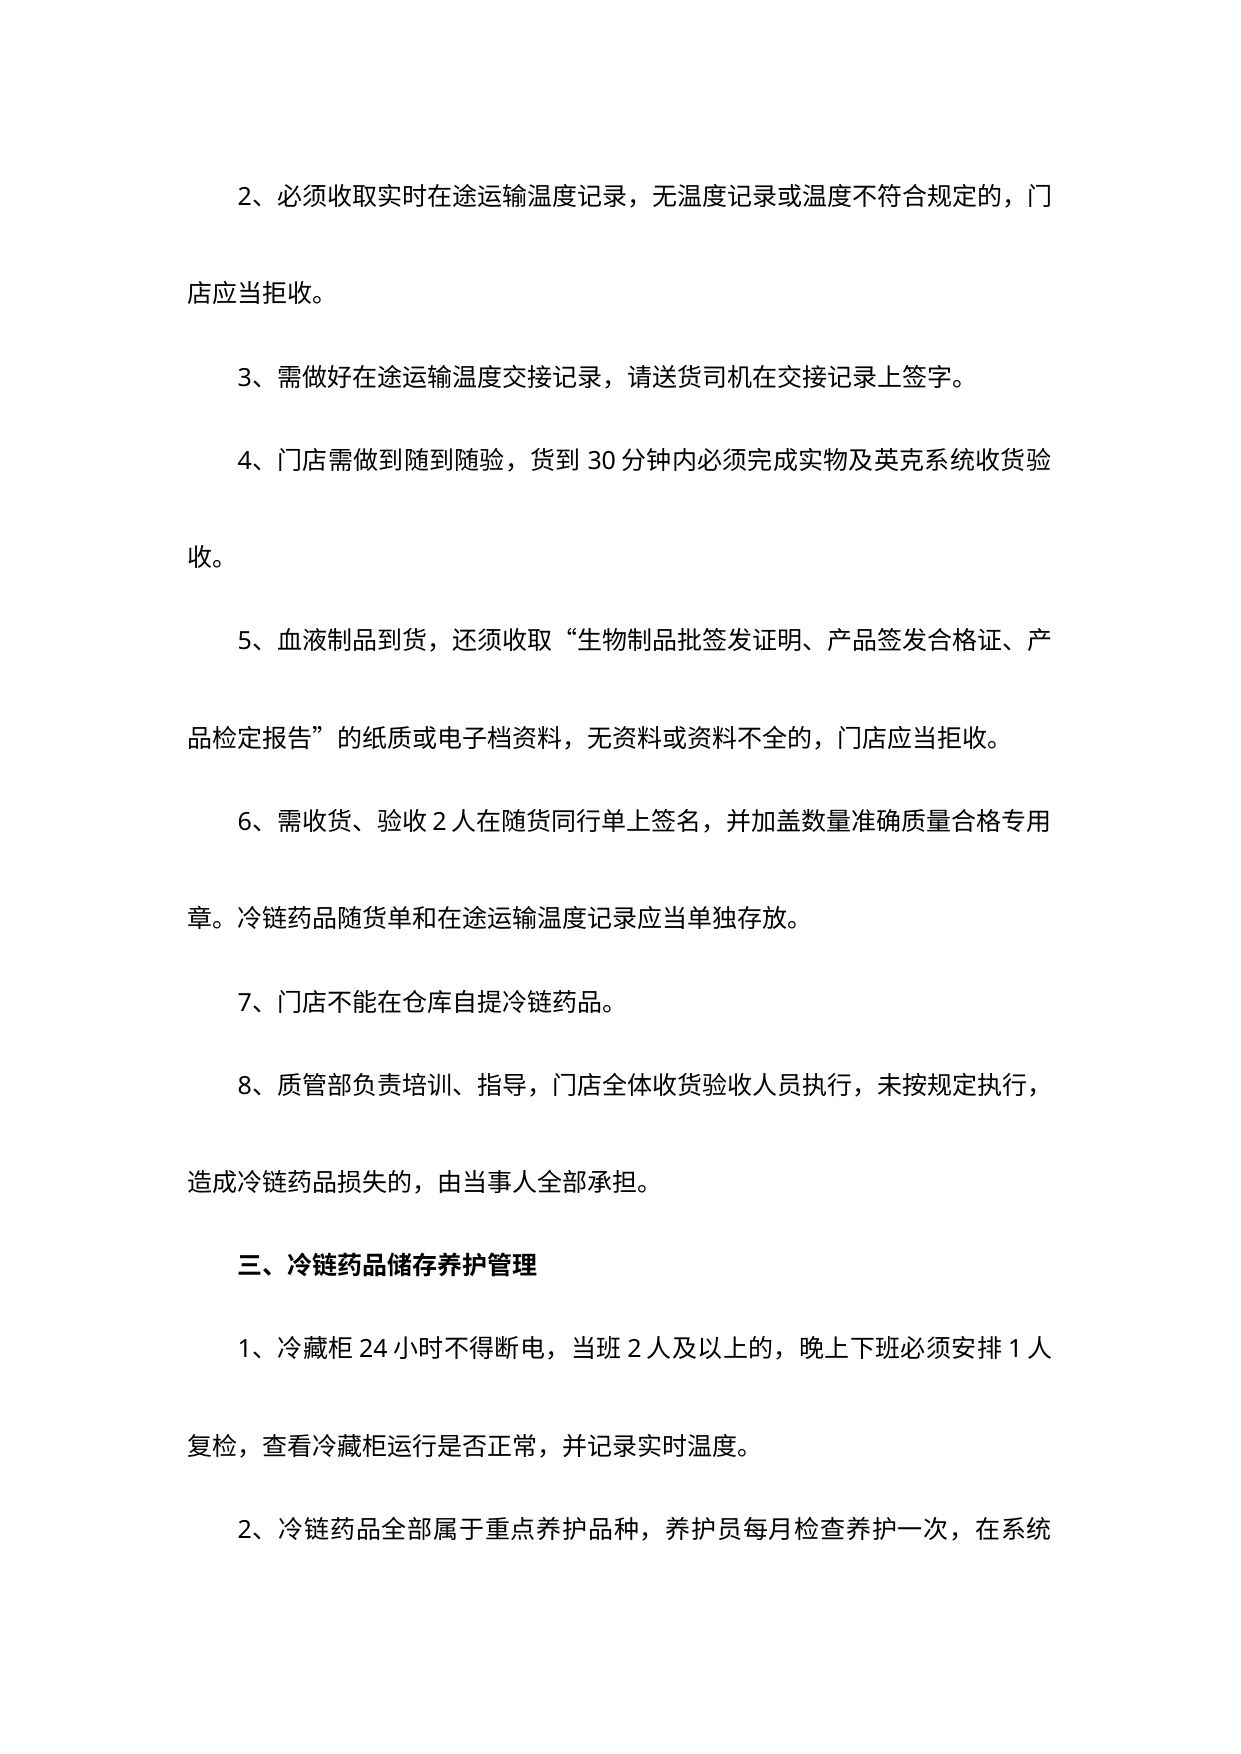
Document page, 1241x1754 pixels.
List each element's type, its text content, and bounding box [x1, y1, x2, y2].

text 8、质管部负责培训、指导，门店全体收货验收人员执行，未按规定执行，造成冷链药品损失的，由当事人全部承担。 [187, 1051, 1053, 1213]
text 5、血液制品到货，还须收取“生物制品批签发证明、产品签发合格证、产品检定报告”的纸质或电子档资料，无资料或资料不全的，门店应当拒收。 [187, 606, 1053, 769]
text 4、门店需做到随到随验，货到30分钟内必须完成实物及英克系统收货验收。 [187, 426, 1053, 588]
text 三、冷链药品储存养护管理 [187, 1231, 1053, 1296]
text 2、必须收取实时在途运输温度记录，无温度记录或温度不符合规定的，门店应当拒收。 [187, 162, 1053, 324]
text 1、冷藏柜24小时不得断电，当班2人及以上的，晚上下班必须安排1人复检，查看冷藏柜运行是否正常，并记录实时温度。 [187, 1314, 1053, 1477]
text 6、需收货、验收2人在随货同行单上签名，并加盖数量准确质量合格专用章。冷链药品随货单和在途运输温度记录应当单独存放。 [187, 787, 1053, 949]
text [187, 1495, 1053, 1560]
text 7、门店不能在仓库自提冷链药品。 [187, 968, 1053, 1033]
text 3、需做好在途运输温度交接记录，请送货司机在交接记录上签字。 [187, 343, 1053, 408]
